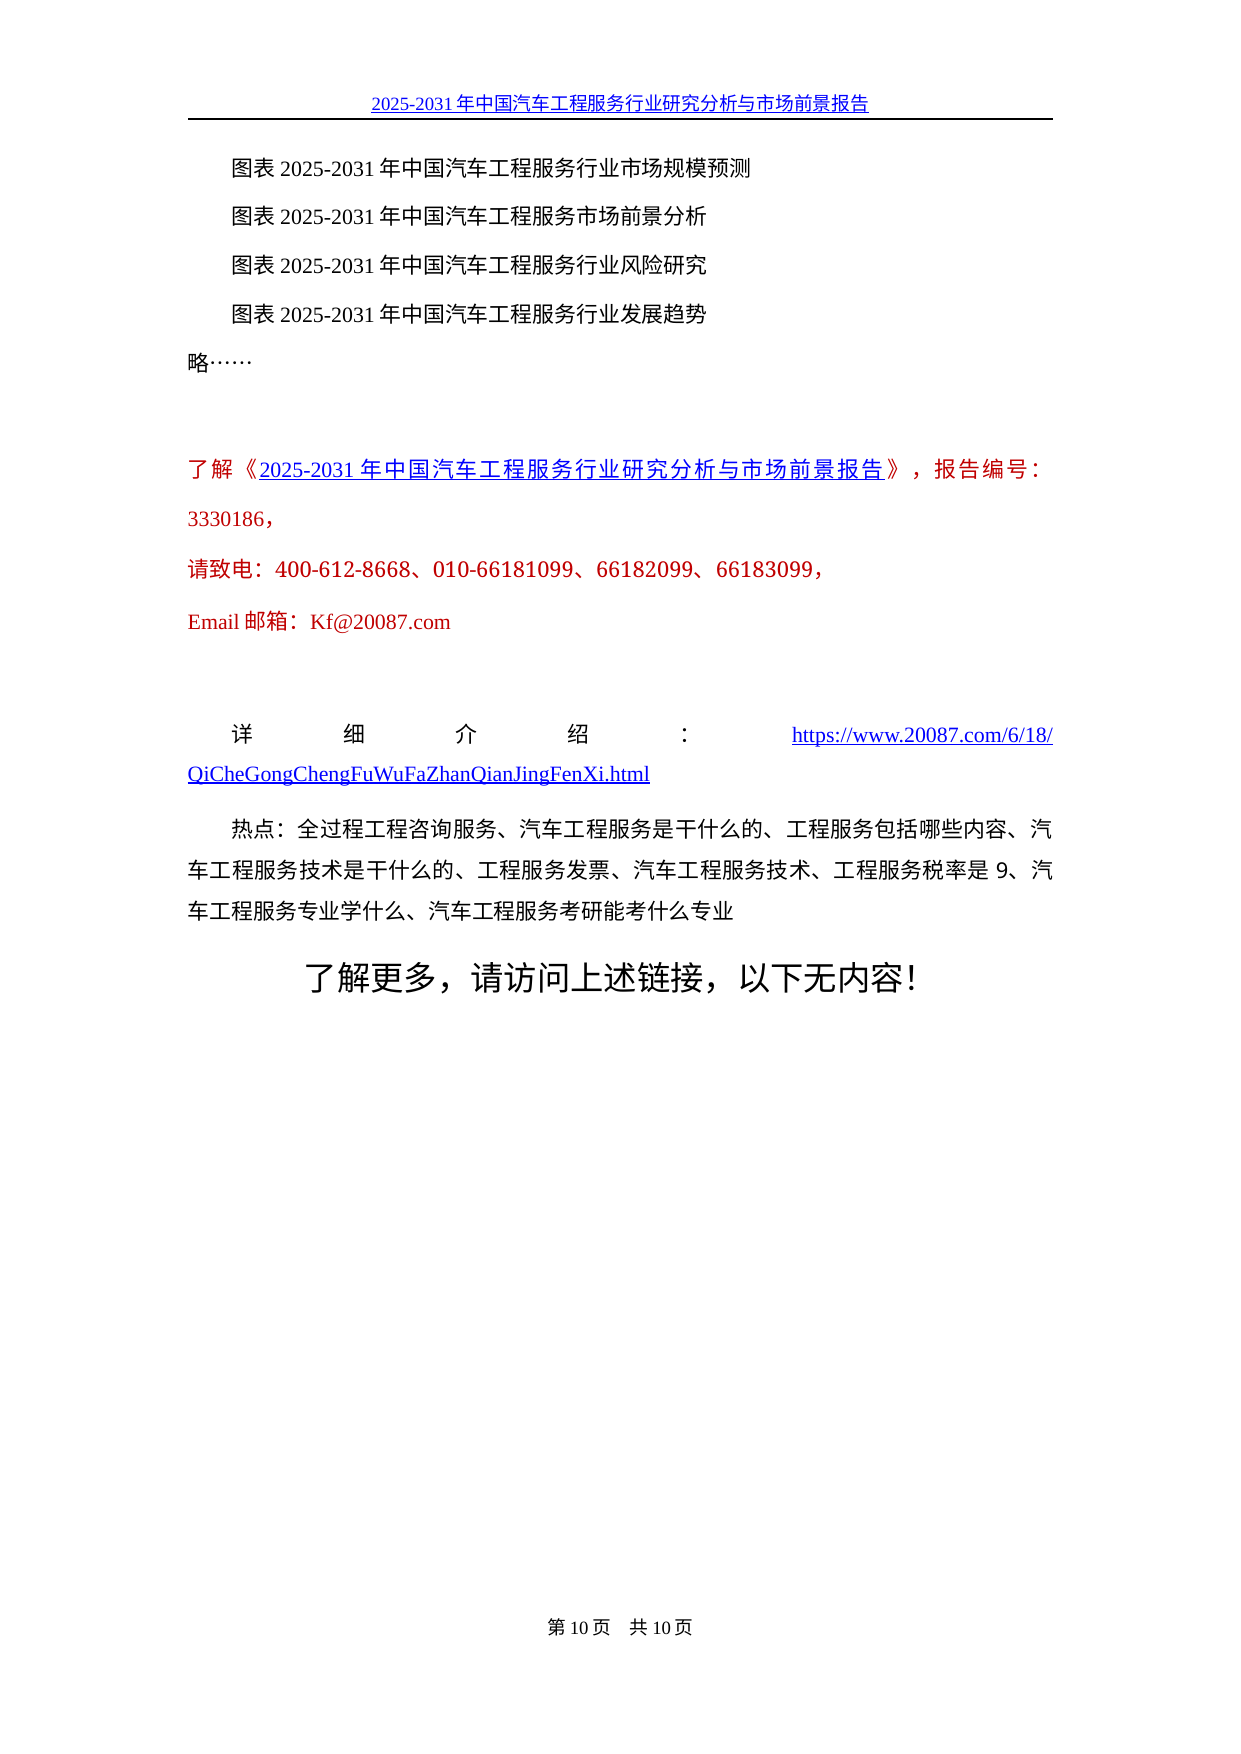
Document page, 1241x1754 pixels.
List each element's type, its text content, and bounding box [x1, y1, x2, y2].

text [187, 150, 1053, 378]
text 热点：全过程工程咨询服务、汽车工程服务是干什么的、工程服务包括哪些内容、汽车工程服务技术是干什么的、工程服务发票、汽车工程服务技术、工程服务税率是9、汽车工程服务专业学什么、汽车工程服务考研能考什么专业 [187, 812, 1053, 926]
text 详细介绍：https://www.20087.com/6/18/QiCheGongChengFuWuFaZhanQianJingFenXi.html [187, 716, 1053, 789]
text 请致电：400-612-8668、010-66181099、66182099、66183099， [187, 552, 1053, 584]
title 了解更多，请访问上述链接，以下无内容！ [187, 943, 1053, 1008]
text Email邮箱：Kf@20087.com [187, 603, 1053, 636]
text 了解《2025-2031年中国汽车工程服务行业研究分析与市场前景报告》，报告编号：3330186， [187, 452, 1053, 533]
